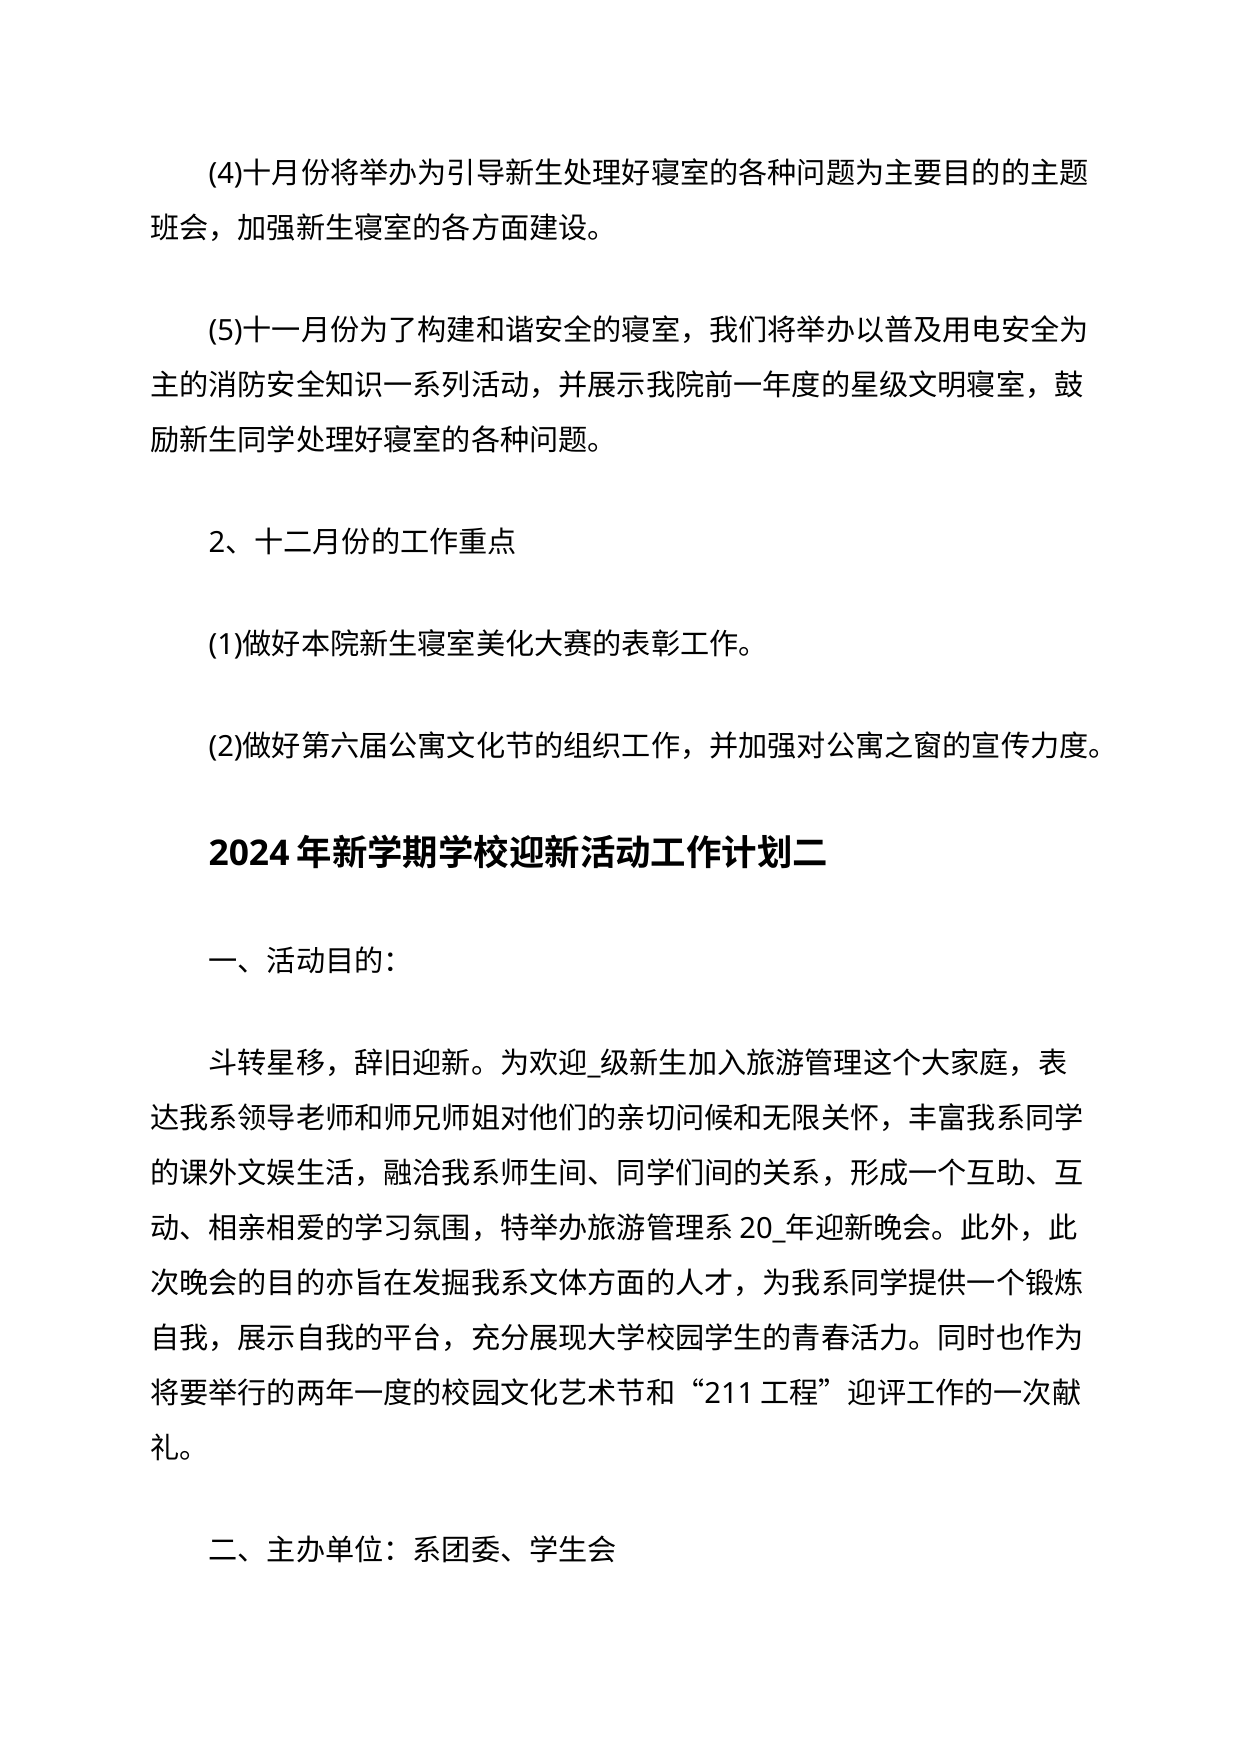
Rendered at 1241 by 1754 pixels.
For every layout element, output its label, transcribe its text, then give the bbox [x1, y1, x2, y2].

text (1)做好本院新生寝室美化大赛的表彰工作。 [150, 620, 1090, 663]
text 2、十二月份的工作重点 [150, 518, 1090, 561]
text (2)做好第六届公寓文化节的组织工作，并加强对公寓之窗的宣传力度。 [150, 722, 1090, 765]
text (5)十一月份为了构建和谐安全的寝室，我们将举办以普及用电安全为主的消防安全知识一系列活动，并展示我院前一年度的星级文明寝室，鼓励新生同学处理好寝室的各种问题。 [150, 307, 1090, 459]
text 斗转星移，辞旧迎新。为欢迎_级新生加入旅游管理这个大家庭，表达我系领导老师和师兄师姐对他们的亲切问候和无限关怀，丰富我系同学的课外文娱生活，融洽我系师生间、同学们间的关系，形成一个互助、互动、相亲相爱的学习氛围，特举办旅游管理系20_年迎新晚会。此外，此次晚会的目的亦旨在发掘我系文体方面的人才，为我系同学提供一个锻炼自我，展示自我的平台，充分展现大学校园学生的青春活力。同时也作为将要举行的两年一度的校园文化艺术节和“211工程”迎评工作的一次献礼。 [150, 1040, 1090, 1467]
text 一、活动目的： [150, 938, 1090, 980]
text 二、主办单位：系团委、学生会 [150, 1526, 1090, 1568]
text 2024年新学期学校迎新活动工作计划二 [150, 824, 1090, 876]
text (4)十月份将举办为引导新生处理好寝室的各种问题为主要目的的主题班会，加强新生寝室的各方面建设。 [150, 150, 1090, 247]
